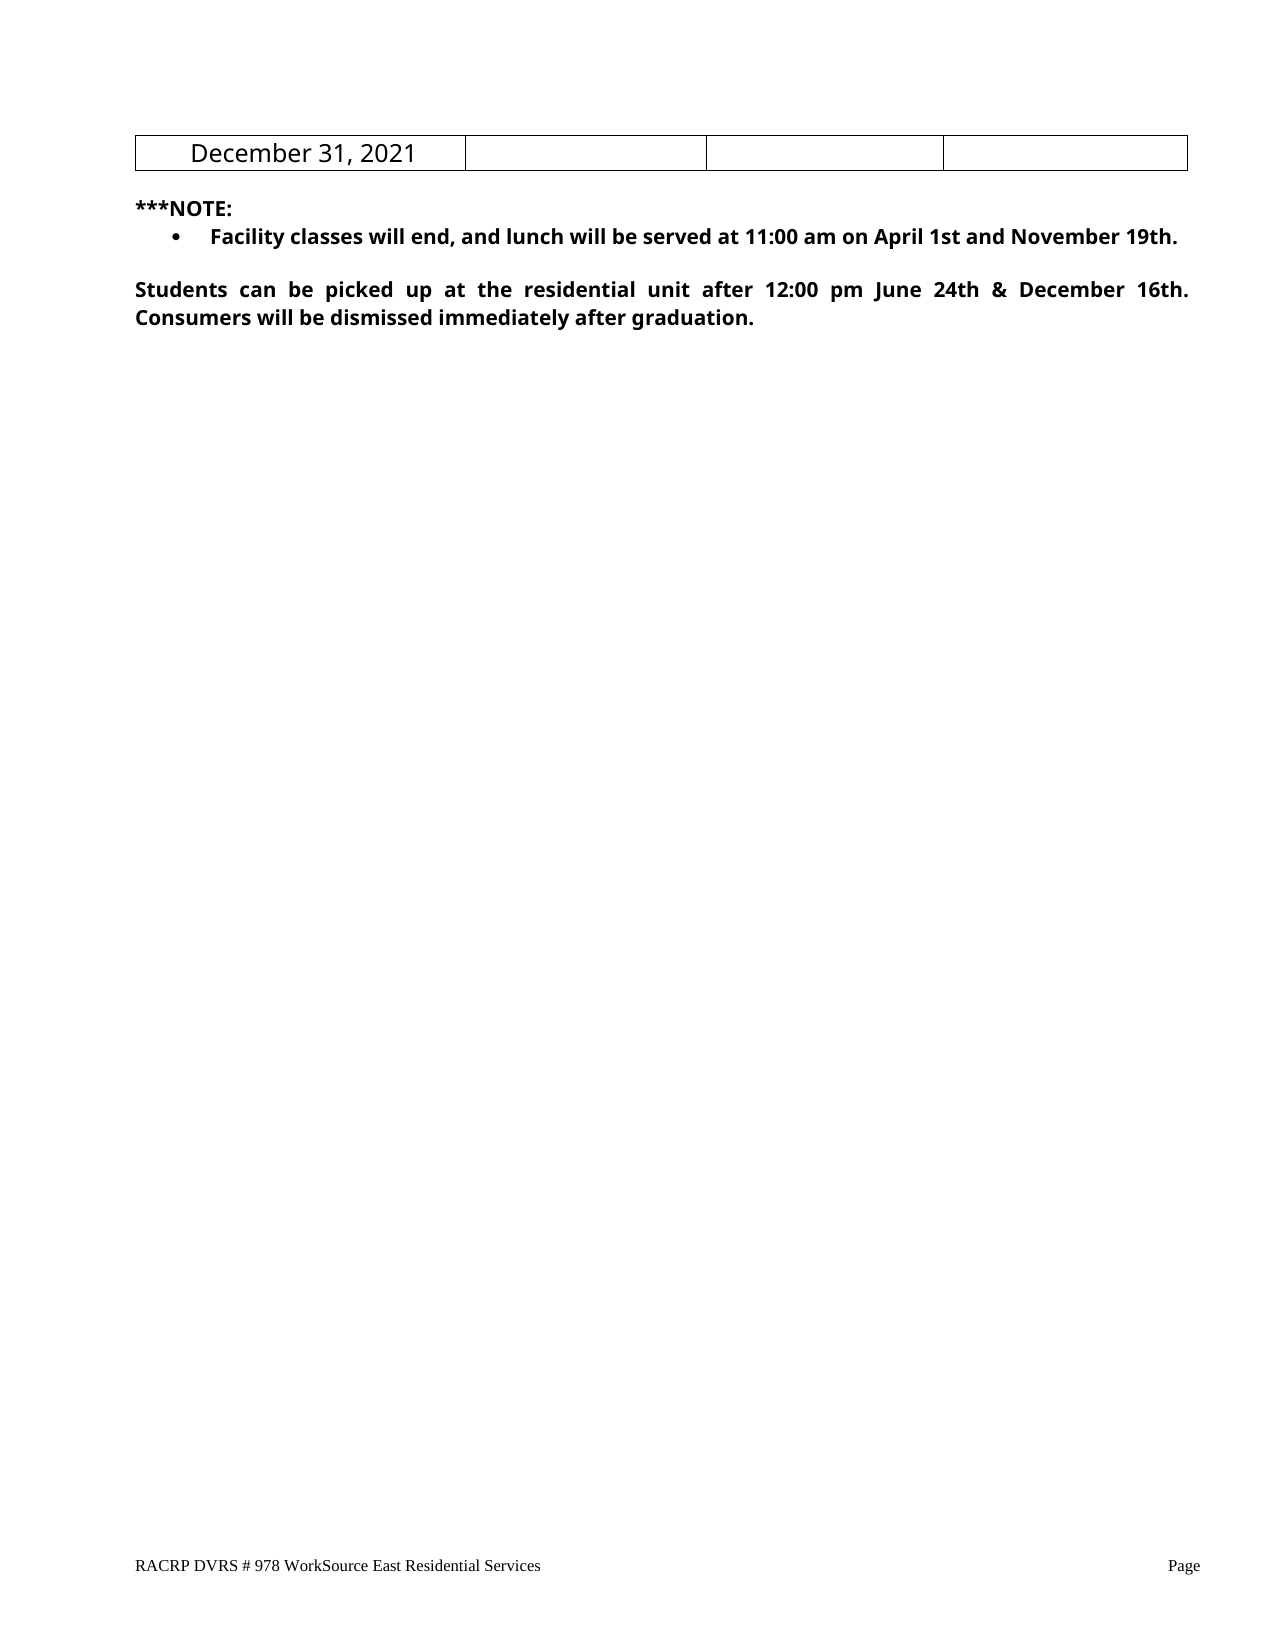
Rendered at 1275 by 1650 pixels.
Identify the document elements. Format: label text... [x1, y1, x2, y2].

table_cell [707, 136, 943, 170]
text Students can be picked up at the residential unit after 12:00 pm June 24th & December 16th. Consumers will be dismissed immediately after graduation. [135, 275, 1191, 332]
list Facility classes will end, and lunch will be served at 11:00 am on April 1st and November 19th. [172, 222, 1191, 251]
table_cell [136, 136, 465, 170]
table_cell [944, 136, 1187, 170]
text ***NOTE: [135, 194, 1191, 222]
table_cell [466, 136, 706, 170]
